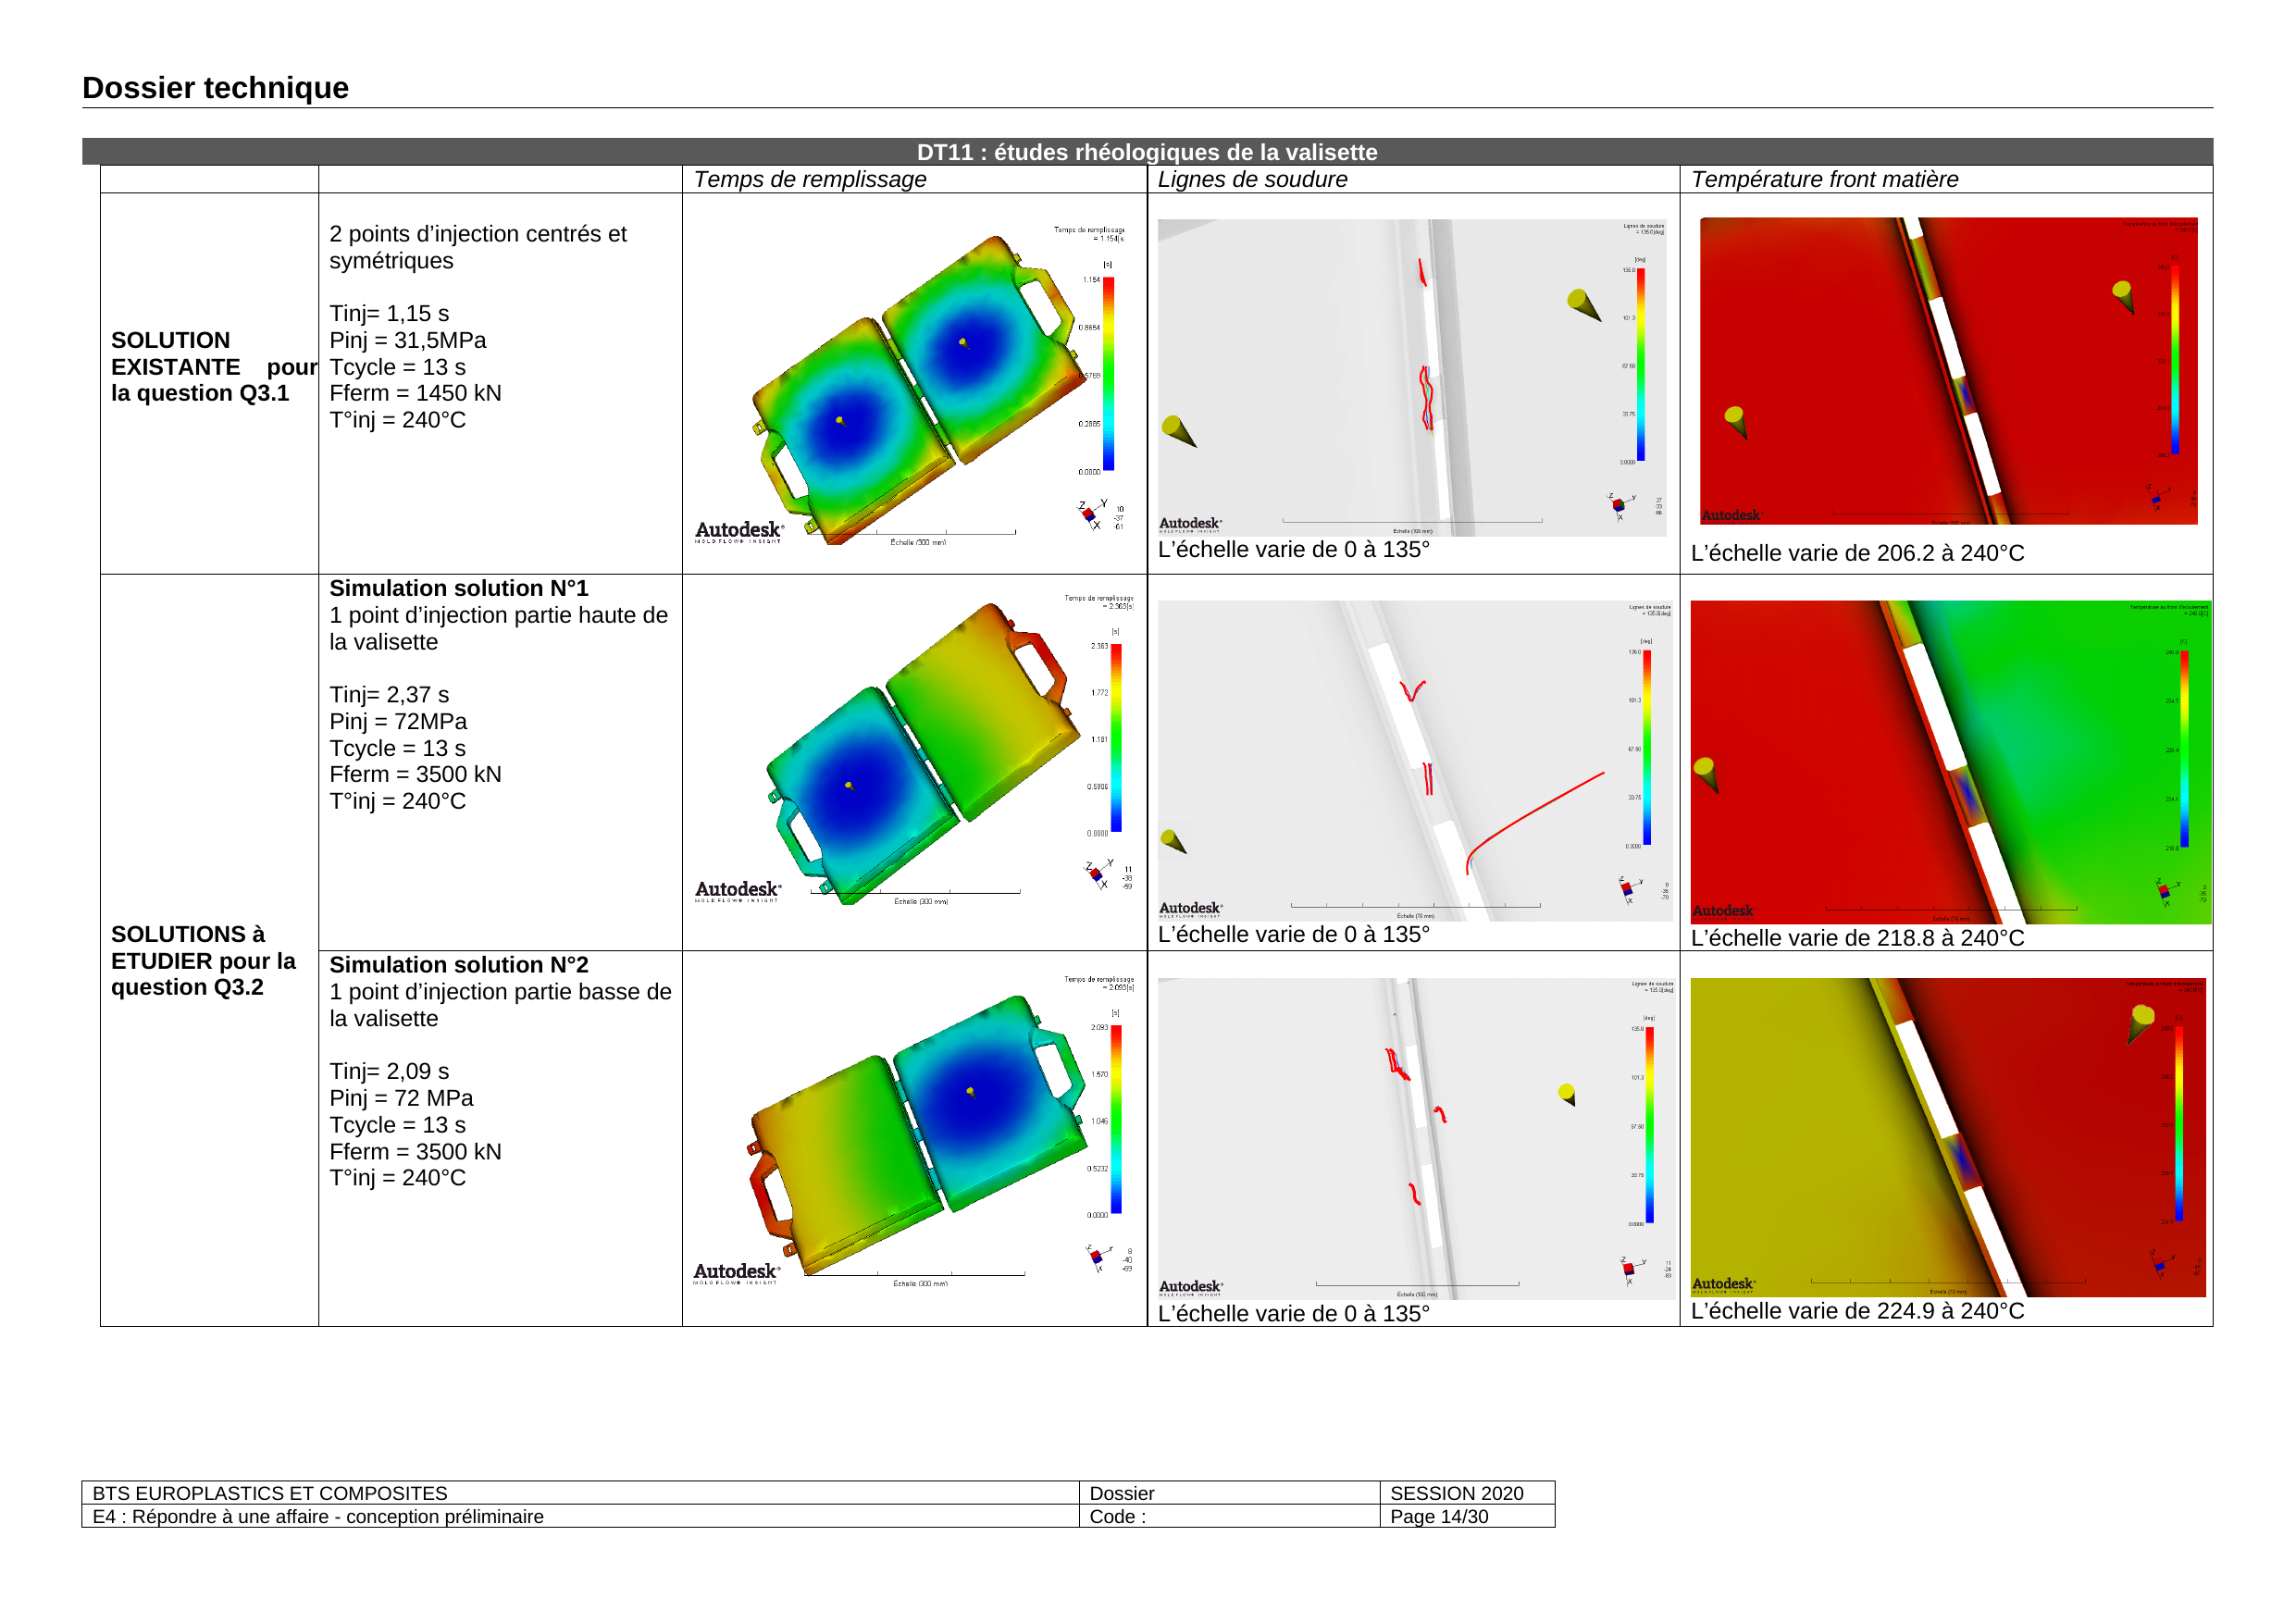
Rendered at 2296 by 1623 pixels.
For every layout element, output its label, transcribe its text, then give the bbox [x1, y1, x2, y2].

table_cell L’échelle varie de 0 à 135° [1148, 193, 1680, 574]
table_cell L’échelle varie de 224.9 à 240°C [1681, 951, 2213, 1326]
picture [1158, 601, 1673, 922]
table_cell L’échelle varie de 0 à 135° [1148, 575, 1680, 950]
picture [1158, 978, 1677, 1300]
table_header Lignes de soudure [1148, 166, 1680, 192]
picture [1700, 217, 2197, 525]
table_cell SOLUTION EXISTANTE pour la question Q3.1 [101, 193, 318, 574]
picture [1691, 978, 2206, 1297]
table_cell L’échelle varie de 218.8 à 240°C [1681, 575, 2213, 950]
table_cell [683, 951, 1147, 1326]
table_header Temps de remplissage [683, 166, 1147, 192]
table_cell [683, 193, 1147, 574]
picture [1691, 601, 2212, 924]
table_cell Simulation solution N°2 1 point d’injection partie basse de la valisette Tinj= 2,09 s Pinj = 72 MPa Tcycle = 13 s Fferm = 3500 kN T°inj = 240°C [319, 951, 682, 1326]
table_cell [683, 575, 1147, 950]
table_header [319, 166, 682, 192]
table_cell SOLUTIONS à ETUDIER pour la question Q3.2 [101, 575, 318, 1326]
picture [693, 221, 1125, 545]
table_header [101, 166, 318, 192]
table_cell L’échelle varie de 206.2 à 240°C [1681, 193, 2213, 574]
table_cell Simulation solution N°1 1 point d’injection partie haute de la valisette Tinj= 2,37 s Pinj = 72MPa Tcycle = 13 s Fferm = 3500 kN T°inj = 240°C [319, 575, 682, 950]
text DT11 : études rhéologiques de la valisette [82, 138, 2214, 165]
table_cell L’échelle varie de 0 à 135° [1148, 951, 1680, 1326]
picture [691, 971, 1135, 1286]
table_header Température front matière [1681, 166, 2213, 192]
picture [1158, 219, 1668, 537]
picture [693, 589, 1134, 906]
table_cell 2 points d’injection centrés et symétriques Tinj= 1,15 s Pinj = 31,5MPa Tcycle = 13 s Fferm = 1450 kN T°inj = 240°C [319, 193, 682, 574]
